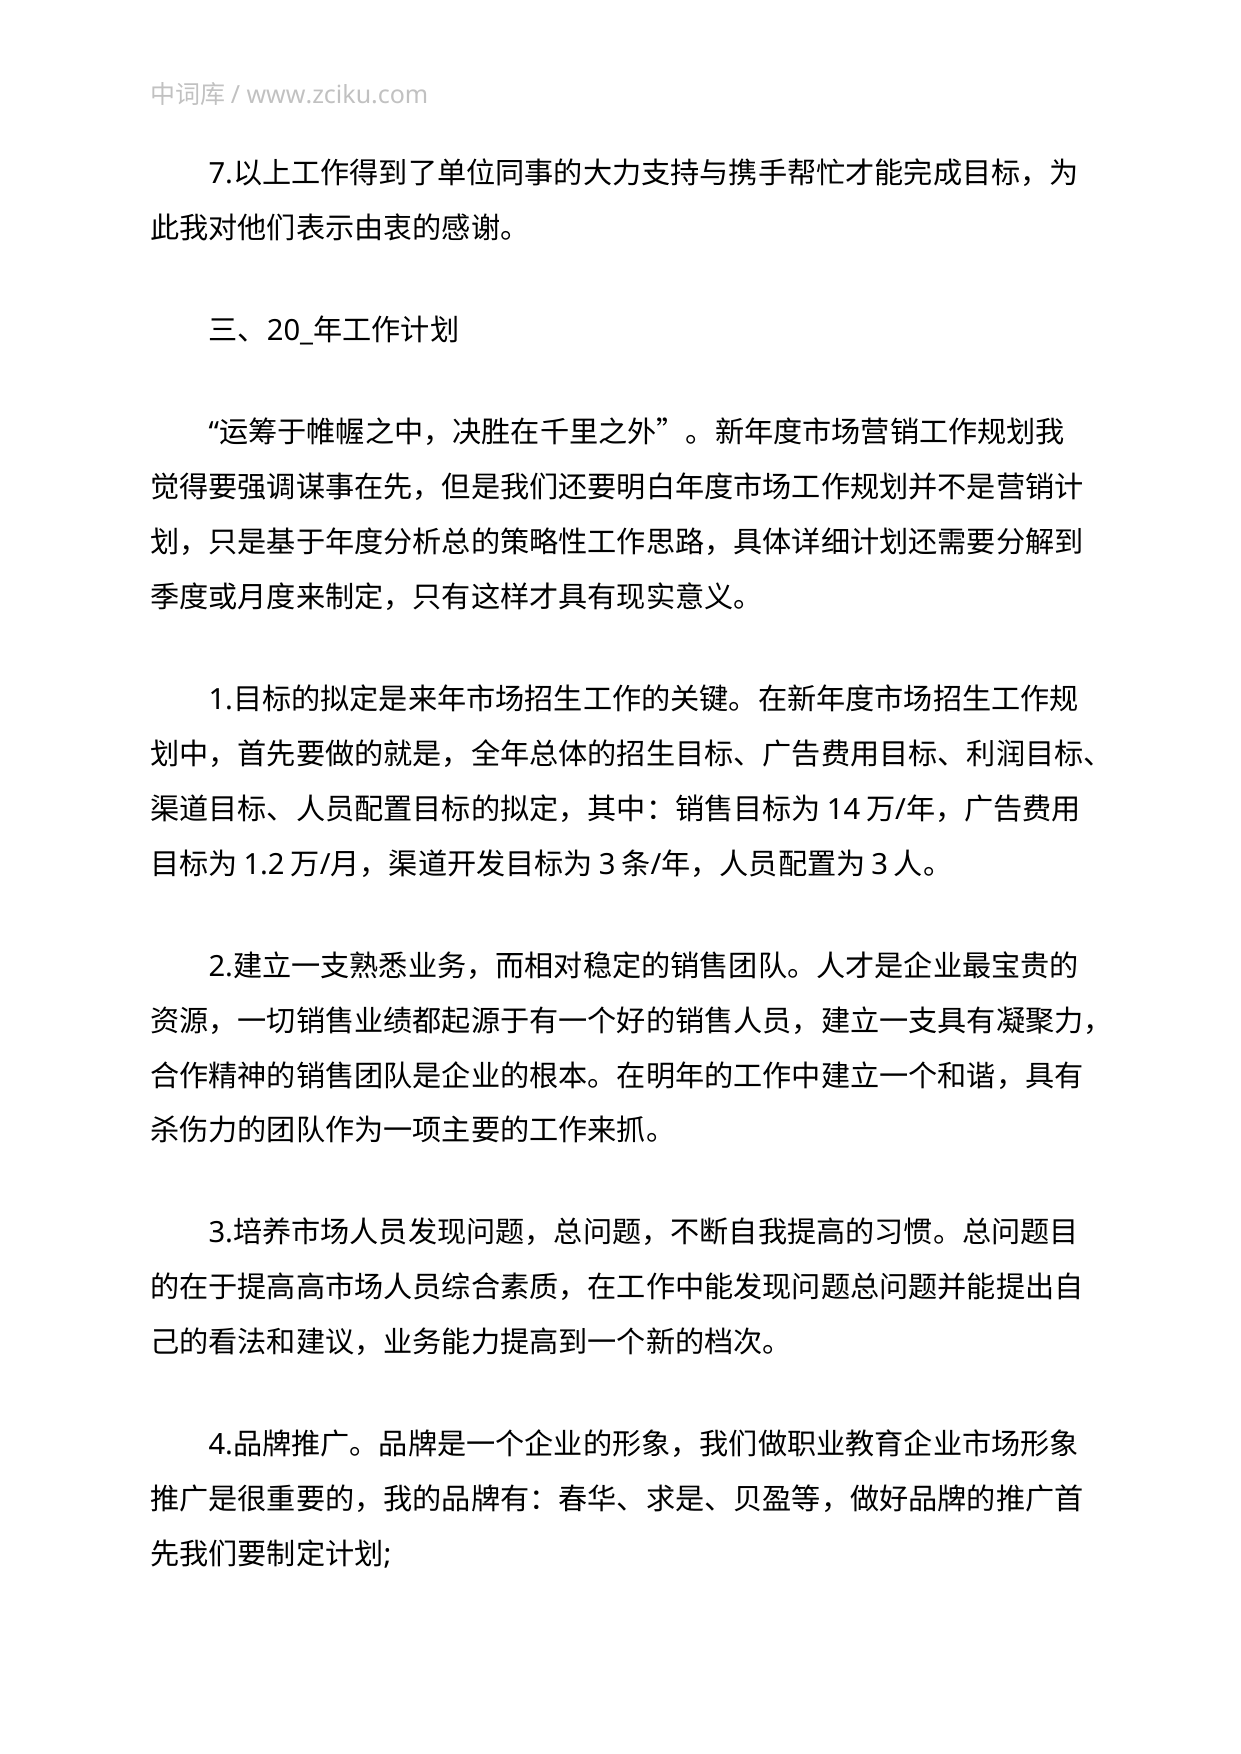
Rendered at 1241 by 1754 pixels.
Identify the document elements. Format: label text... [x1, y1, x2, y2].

text 三、20_年工作计划 [150, 307, 1090, 349]
text 7.以上工作得到了单位同事的大力支持与携手帮忙才能完成目标，为此我对他们表示由衷的感谢。 [150, 150, 1090, 247]
text “运筹于帷幄之中，决胜在千里之外”。新年度市场营销工作规划我觉得要强调谋事在先，但是我们还要明白年度市场工作规划并不是营销计划，只是基于年度分析总的策略性工作思路，具体详细计划还需要分解到季度或月度来制定，只有这样才具有现实意义。 [150, 409, 1090, 616]
text 3.培养市场人员发现问题，总问题，不断自我提高的习惯。总问题目的在于提高高市场人员综合素质，在工作中能发现问题总问题并能提出自己的看法和建议，业务能力提高到一个新的档次。 [150, 1209, 1090, 1361]
text 1.目标的拟定是来年市场招生工作的关键。在新年度市场招生工作规划中，首先要做的就是，全年总体的招生目标、广告费用目标、利润目标、渠道目标、人员配置目标的拟定，其中：销售目标为14万/年，广告费用目标为1.2万/月，渠道开发目标为3条/年，人员配置为3人。 [150, 675, 1090, 883]
text 2.建立一支熟悉业务，而相对稳定的销售团队。人才是企业最宝贵的资源，一切销售业绩都起源于有一个好的销售人员，建立一支具有凝聚力，合作精神的销售团队是企业的根本。在明年的工作中建立一个和谐，具有杀伤力的团队作为一项主要的工作来抓。 [150, 942, 1090, 1149]
text 4.品牌推广。品牌是一个企业的形象，我们做职业教育企业市场形象推广是很重要的，我的品牌有：春华、求是、贝盈等，做好品牌的推广首先我们要制定计划; [150, 1420, 1090, 1573]
